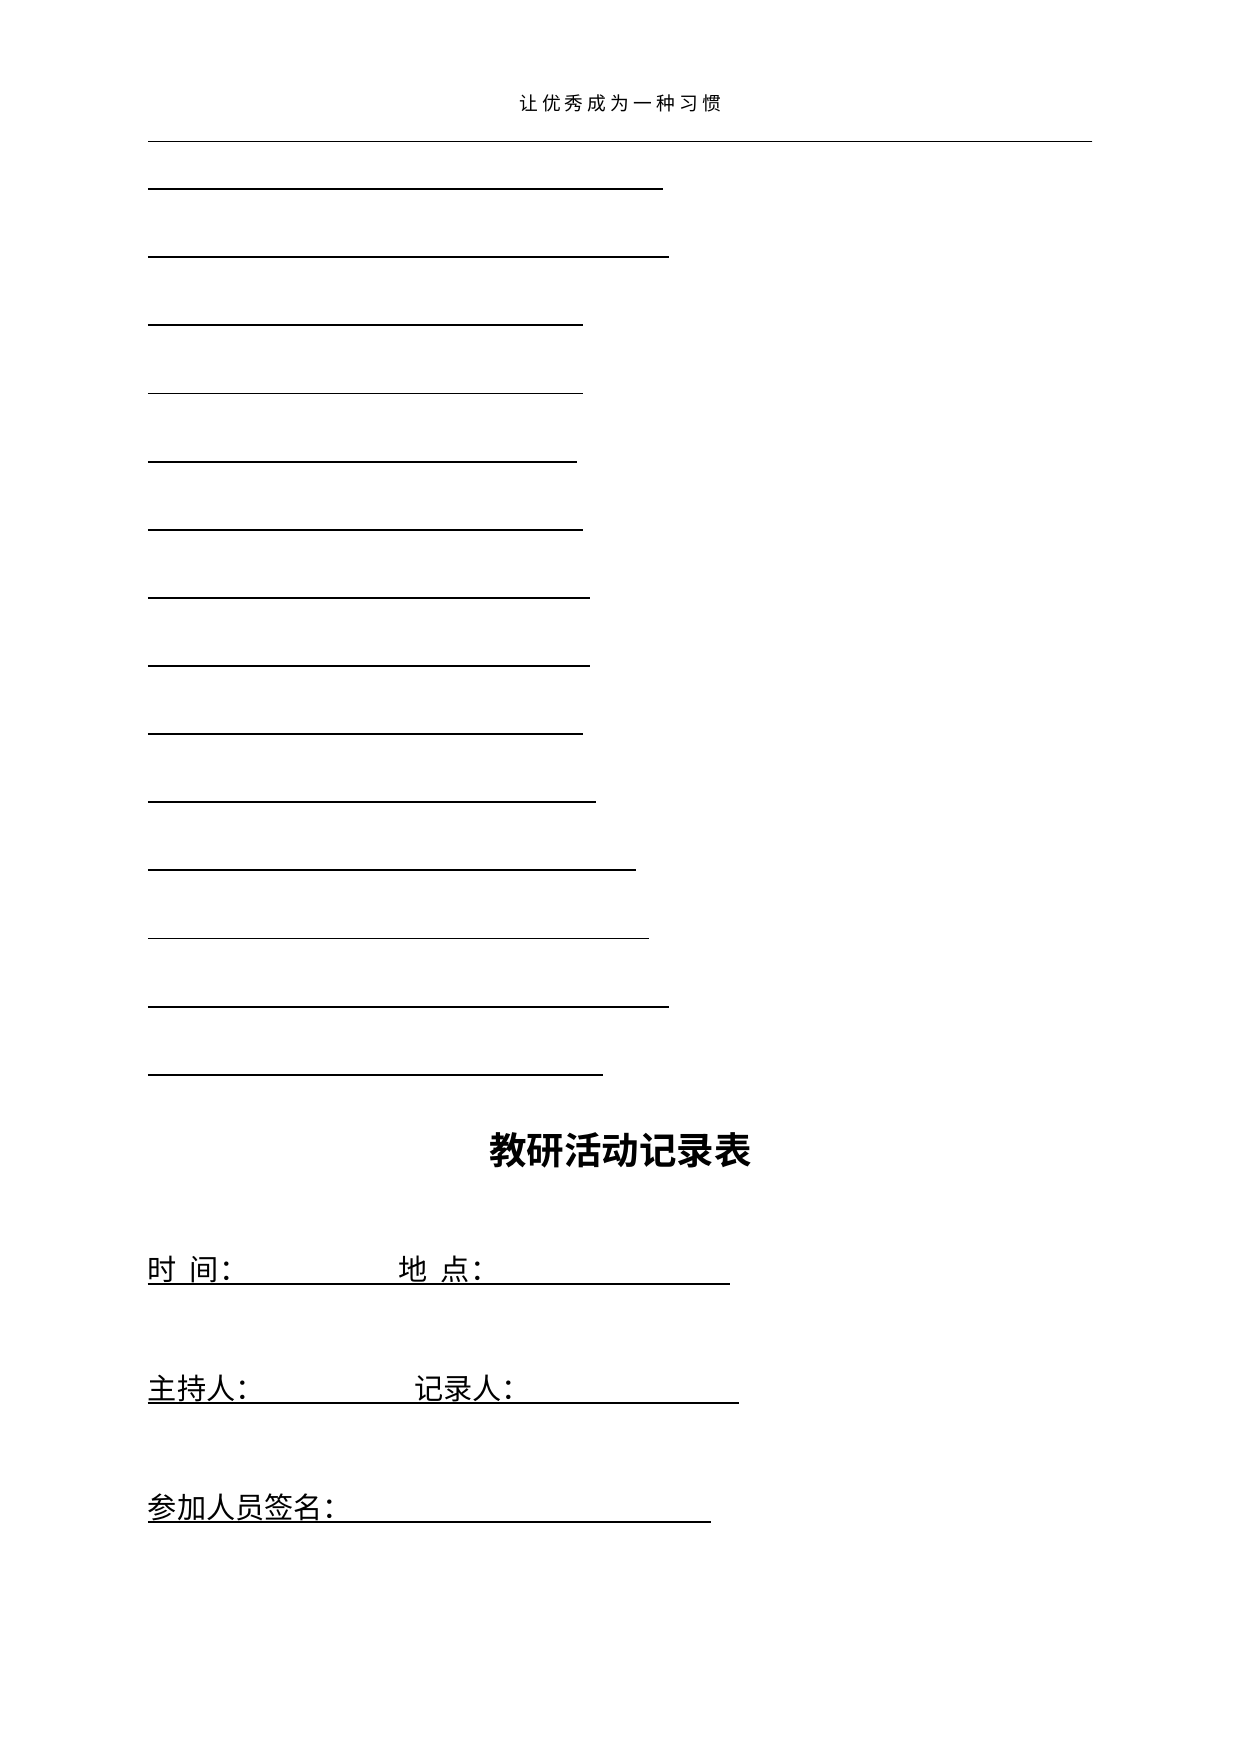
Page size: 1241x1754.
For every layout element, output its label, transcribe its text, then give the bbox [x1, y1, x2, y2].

text 参加人员签名： [148, 1473, 1092, 1538]
text 教研活动记录表 [148, 1116, 1092, 1181]
text 时 间： 地 点： [148, 1235, 1092, 1300]
text 主持人： 记录人： [148, 1354, 1092, 1419]
